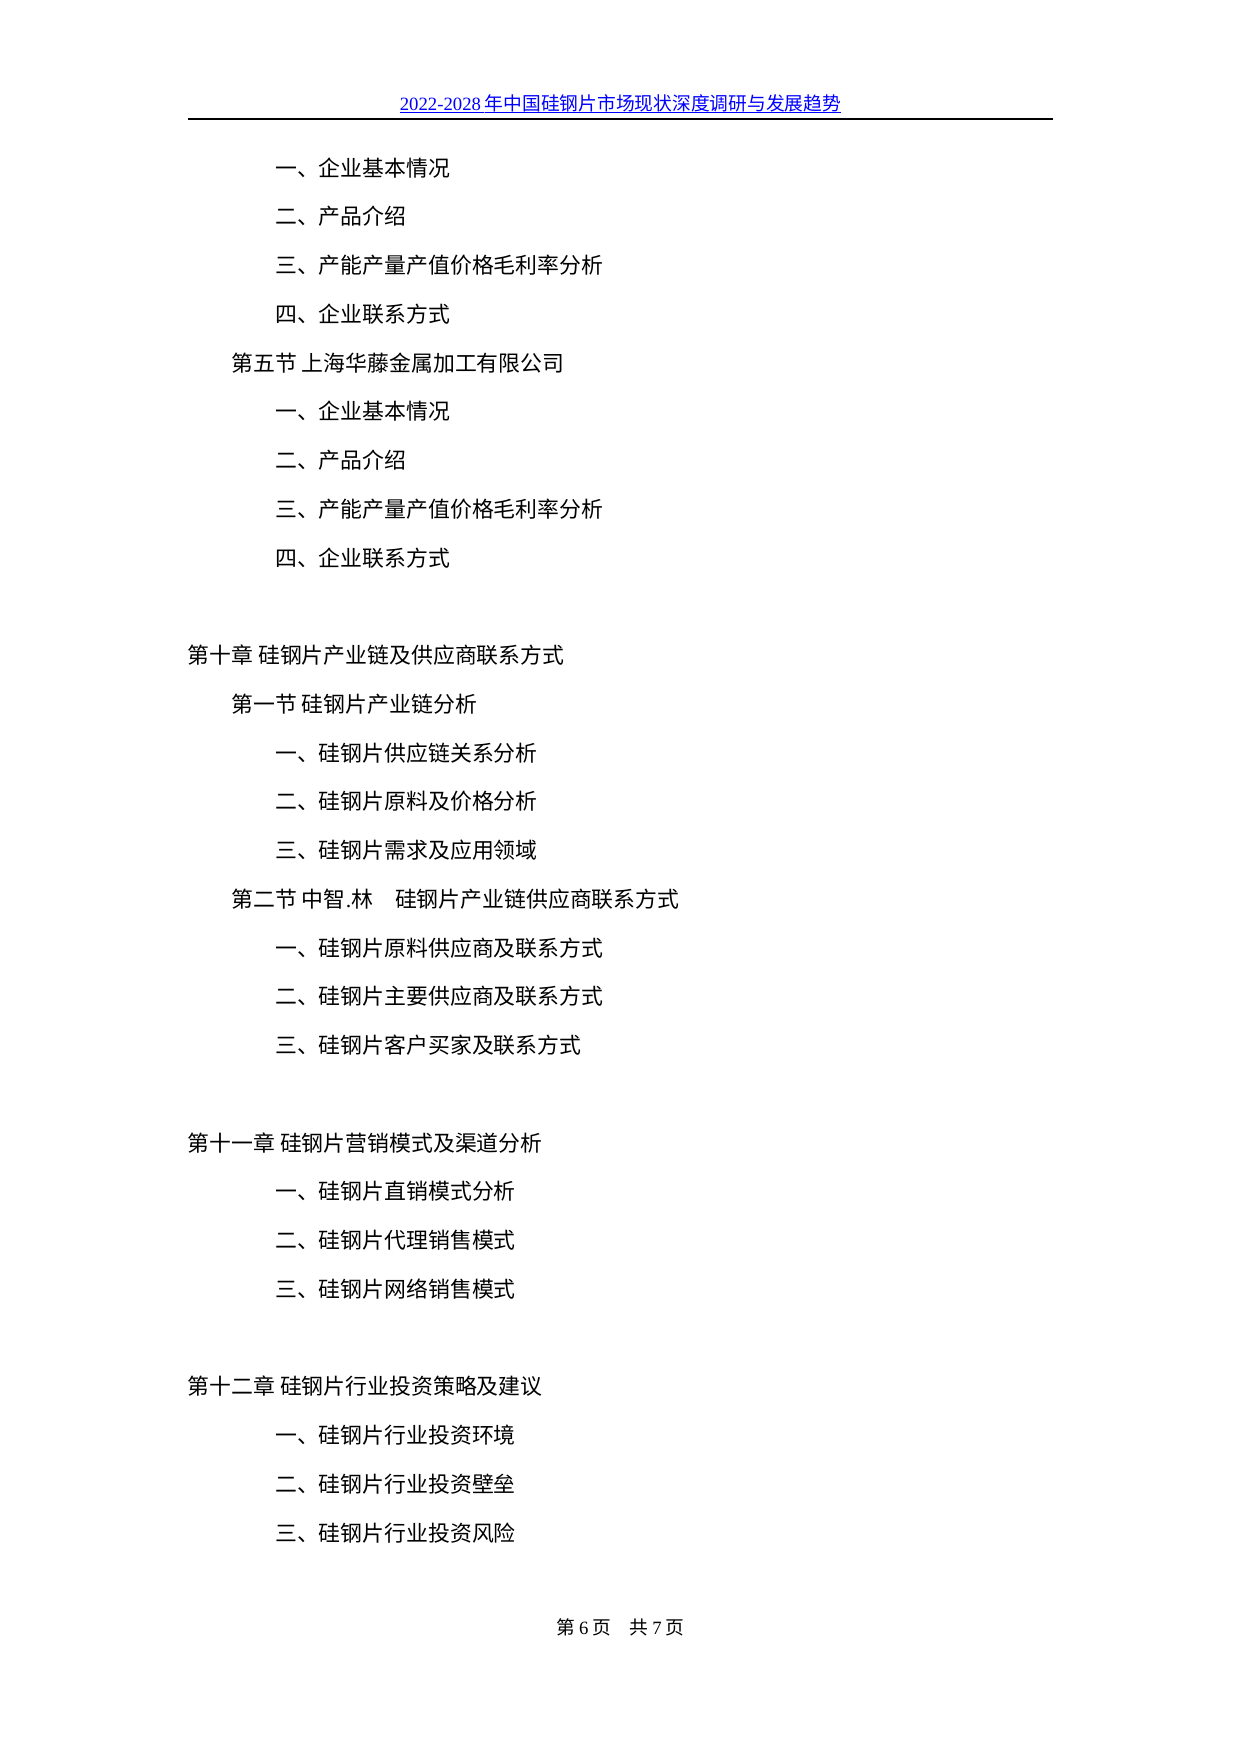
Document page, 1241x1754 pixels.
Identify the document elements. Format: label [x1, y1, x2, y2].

text [187, 150, 1053, 1548]
